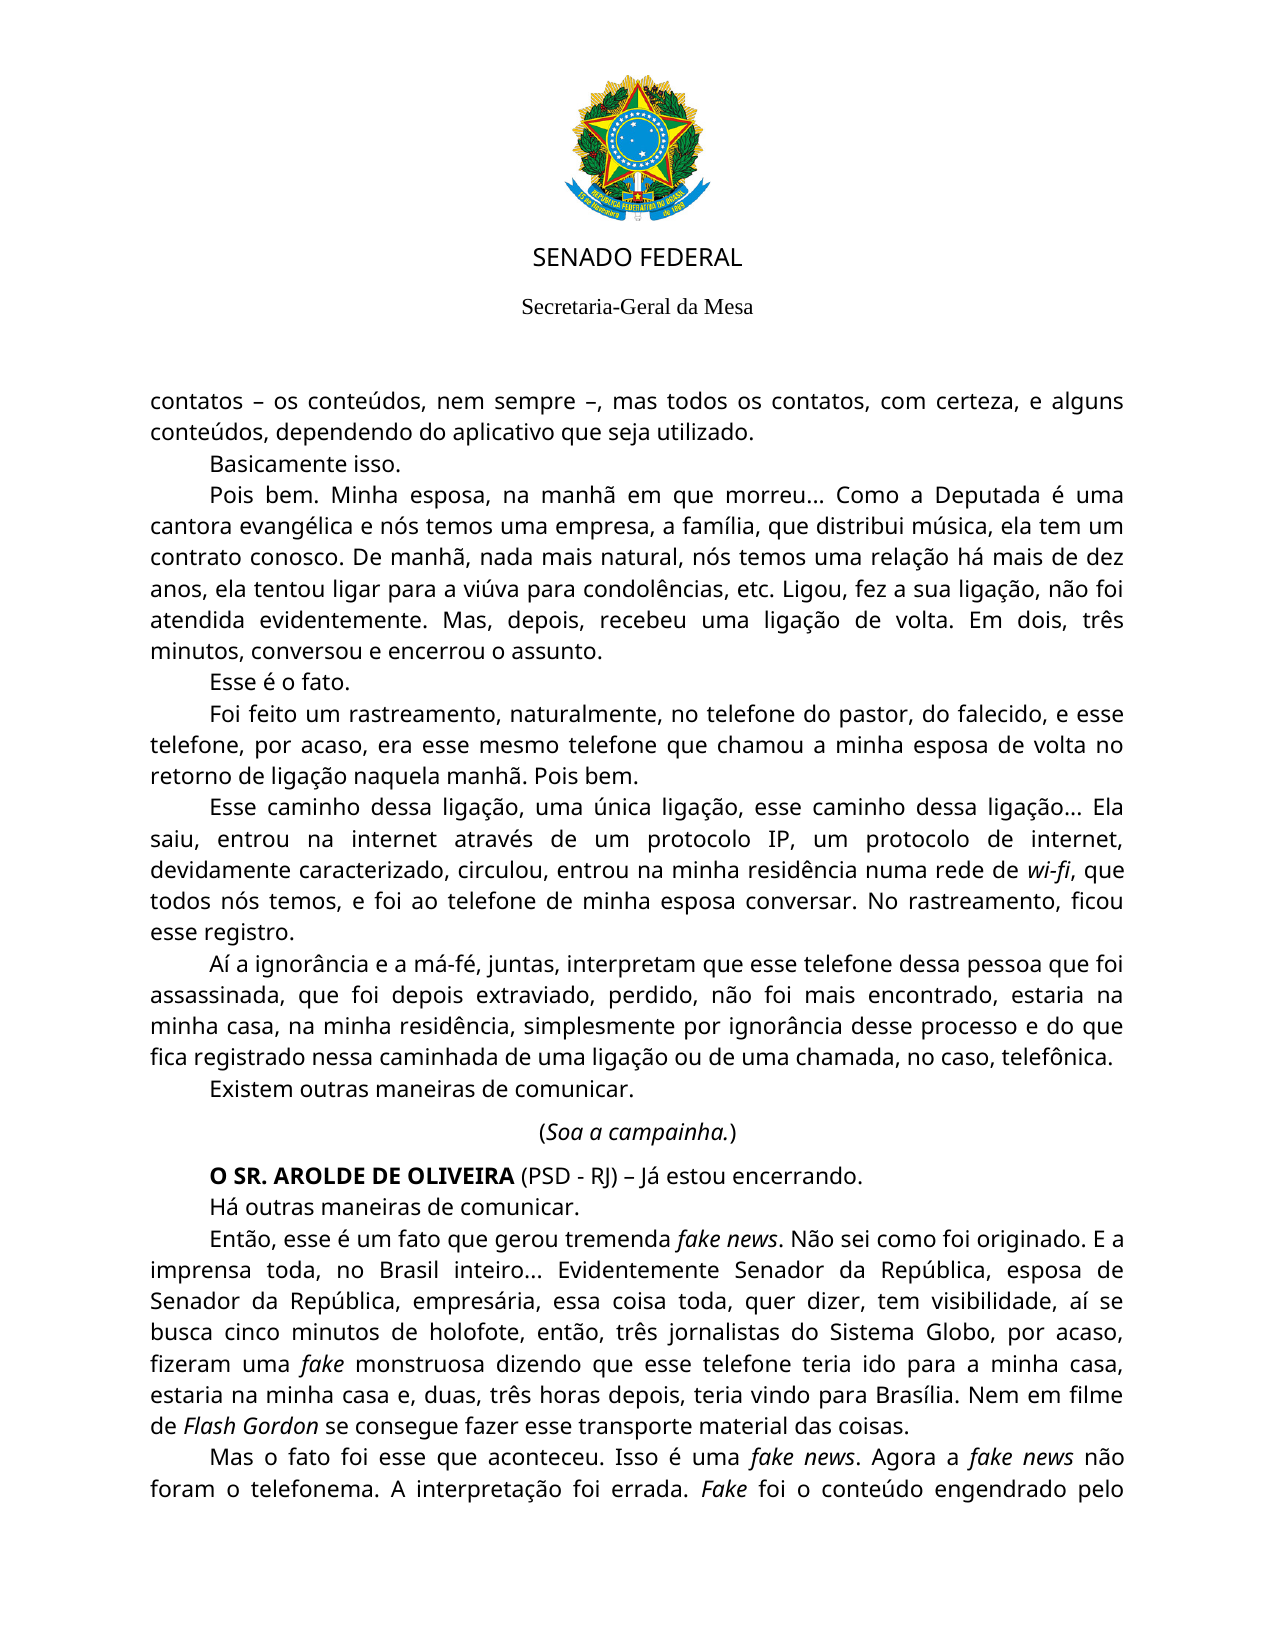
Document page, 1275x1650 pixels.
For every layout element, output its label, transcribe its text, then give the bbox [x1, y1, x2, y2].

text Pois bem. Minha esposa, na manhã em que morreu... Como a Deputada é uma cantora evangélica e nós temos uma empresa, a família, que distribui música, ela tem um contrato conosco. De manhã, nada mais natural, nós temos uma relação há mais de dez anos, ela tentou ligar para a viúva para condolências, etc. Ligou, fez a sua ligação, não foi atendida evidentemente. Mas, depois, recebeu uma ligação de volta. Em dois, três minutos, conversou e encerrou o assunto. [150, 479, 1125, 666]
text Basicamente isso. [150, 447, 1125, 479]
text O SR. AROLDE DE OLIVEIRA (PSD - RJ) – Já estou encerrando. [150, 1160, 1125, 1191]
text (Soa a campainha.) [150, 1116, 1125, 1147]
text Esse caminho dessa ligação, uma única ligação, esse caminho dessa ligação... Ela saiu, entrou na internet através de um protocolo IP, um protocolo de internet, devidamente caracterizado, circulou, entrou na minha residência numa rede de wi-fi, que todos nós temos, e foi ao telefone de minha esposa conversar. No rastreamento, ficou esse registro. [150, 791, 1125, 947]
text Aí a ignorância e a má-fé, juntas, interpretam que esse telefone dessa pessoa que foi assassinada, que foi depois extraviado, perdido, não foi mais encontrado, estaria na minha casa, na minha residência, simplesmente por ignorância desse processo e do que fica registrado nessa caminhada de uma ligação ou de uma chamada, no caso, telefônica. [150, 947, 1125, 1072]
text Existem outras maneiras de comunicar. [150, 1072, 1125, 1104]
picture [564, 75, 711, 221]
text Foi feito um rastreamento, naturalmente, no telefone do pastor, do falecido, e esse telefone, por acaso, era esse mesmo telefone que chamou a minha esposa de volta no retorno de ligação naquela manhã. Pois bem. [150, 697, 1125, 791]
text Esse é o fato. [150, 666, 1125, 697]
text Há outras maneiras de comunicar. [150, 1191, 1125, 1222]
text Então, esse é um fato que gerou tremenda fake news. Não sei como foi originado. E a imprensa toda, no Brasil inteiro... Evidentemente Senador da República, esposa de Senador da República, empresária, essa coisa toda, quer dizer, tem visibilidade, aí se busca cinco minutos de holofote, então, três jornalistas do Sistema Globo, por acaso, fizeram uma fake monstruosa dizendo que esse telefone teria ido para a minha casa, estaria na minha casa e, duas, três horas depois, teria vindo para Brasília. Nem em filme de Flash Gordon se consegue fazer esse transporte material das coisas. [150, 1222, 1125, 1441]
